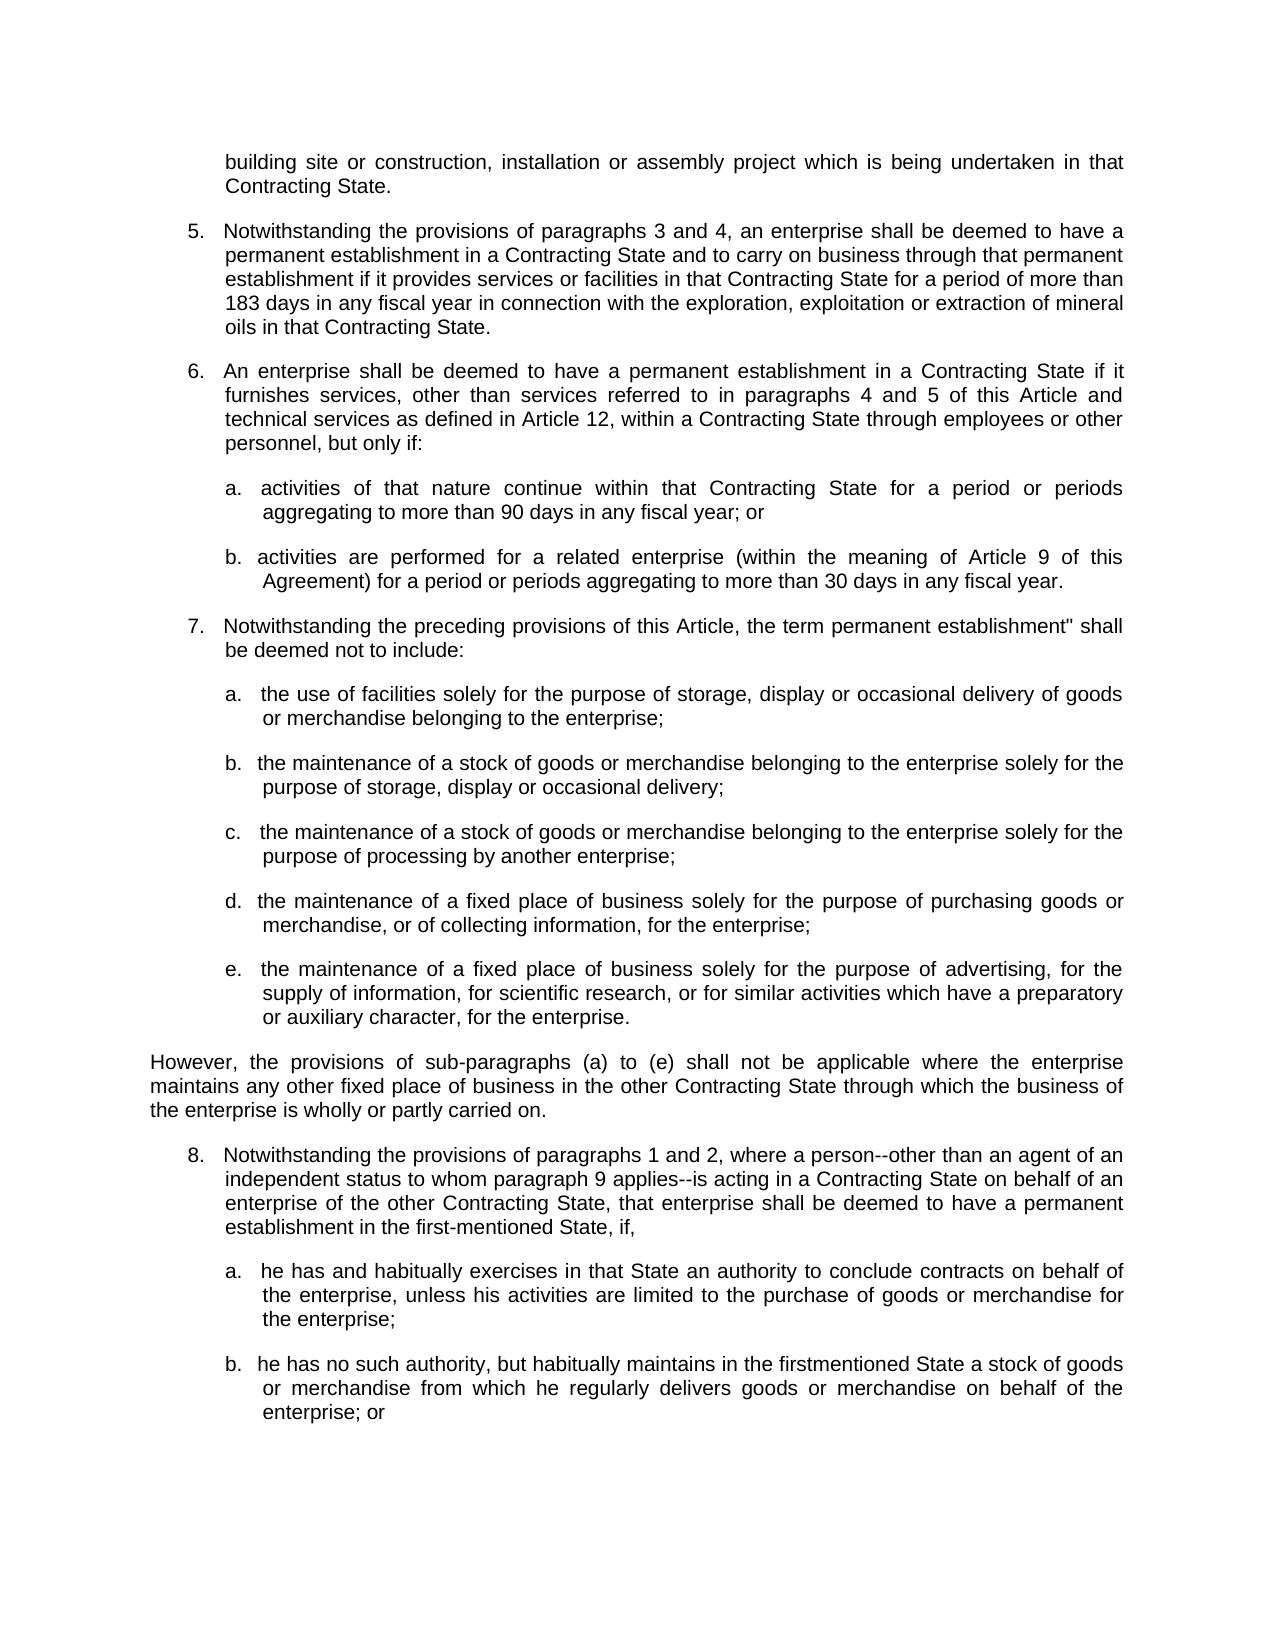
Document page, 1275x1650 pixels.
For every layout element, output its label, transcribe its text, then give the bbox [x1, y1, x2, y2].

text a. he has and habitually exercises in that State an authority to conclude contracts on behalf of the enterprise, unless his activities are limited to the purchase of goods or merchandise for the enterprise; [225, 1259, 1125, 1331]
text d. the maintenance of a fixed place of business solely for the purpose of purchasing goods or merchandise, or of collecting information, for the enterprise; [225, 888, 1125, 936]
text However, the provisions of sub-paragraphs (a) to (e) shall not be applicable where the enterprise maintains any other fixed place of business in the other Contracting State through which the business of the enterprise is wholly or partly carried on. [150, 1050, 1125, 1122]
text a. the use of facilities solely for the purpose of storage, display or occasional delivery of goods or merchandise belonging to the enterprise; [225, 682, 1125, 730]
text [187, 150, 1125, 198]
text b. activities are performed for a related enterprise (within the meaning of Article 9 of this Agreement) for a period or periods aggregating to more than 30 days in any fiscal year. [225, 545, 1125, 593]
text a. activities of that nature continue within that Contracting State for a period or periods aggregating to more than 90 days in any fiscal year; or [225, 476, 1125, 524]
text c. the maintenance of a stock of goods or merchandise belonging to the enterprise solely for the purpose of processing by another enterprise; [225, 820, 1125, 868]
text b. he has no such authority, but habitually maintains in the firstmentioned State a stock of goods or merchandise from which he regularly delivers goods or merchandise on behalf of the enterprise; or [225, 1352, 1125, 1424]
text 6. An enterprise shall be deemed to have a permanent establishment in a Contracting State if it furnishes services, other than services referred to in paragraphs 4 and 5 of this Article and technical services as defined in Article 12, within a Contracting State through employees or other personnel, but only if: [187, 359, 1125, 455]
text 5. Notwithstanding the provisions of paragraphs 3 and 4, an enterprise shall be deemed to have a permanent establishment in a Contracting State and to carry on business through that permanent establishment if it provides services or facilities in that Contracting State for a period of more than 183 days in any fiscal year in connection with the exploration, exploitation or extraction of mineral oils in that Contracting State. [187, 219, 1125, 338]
text 8. Notwithstanding the provisions of paragraphs 1 and 2, where a person--other than an agent of an independent status to whom paragraph 9 applies--is acting in a Contracting State on behalf of an enterprise of the other Contracting State, that enterprise shall be deemed to have a permanent establishment in the first-mentioned State, if, [187, 1143, 1125, 1238]
text 7. Notwithstanding the preceding provisions of this Article, the term permanent establishment" shall be deemed not to include: [187, 613, 1125, 661]
text e. the maintenance of a fixed place of business solely for the purpose of advertising, for the supply of information, for scientific research, or for similar activities which have a preparatory or auxiliary character, for the enterprise. [225, 957, 1125, 1029]
text b. the maintenance of a stock of goods or merchandise belonging to the enterprise solely for the purpose of storage, display or occasional delivery; [225, 751, 1125, 799]
